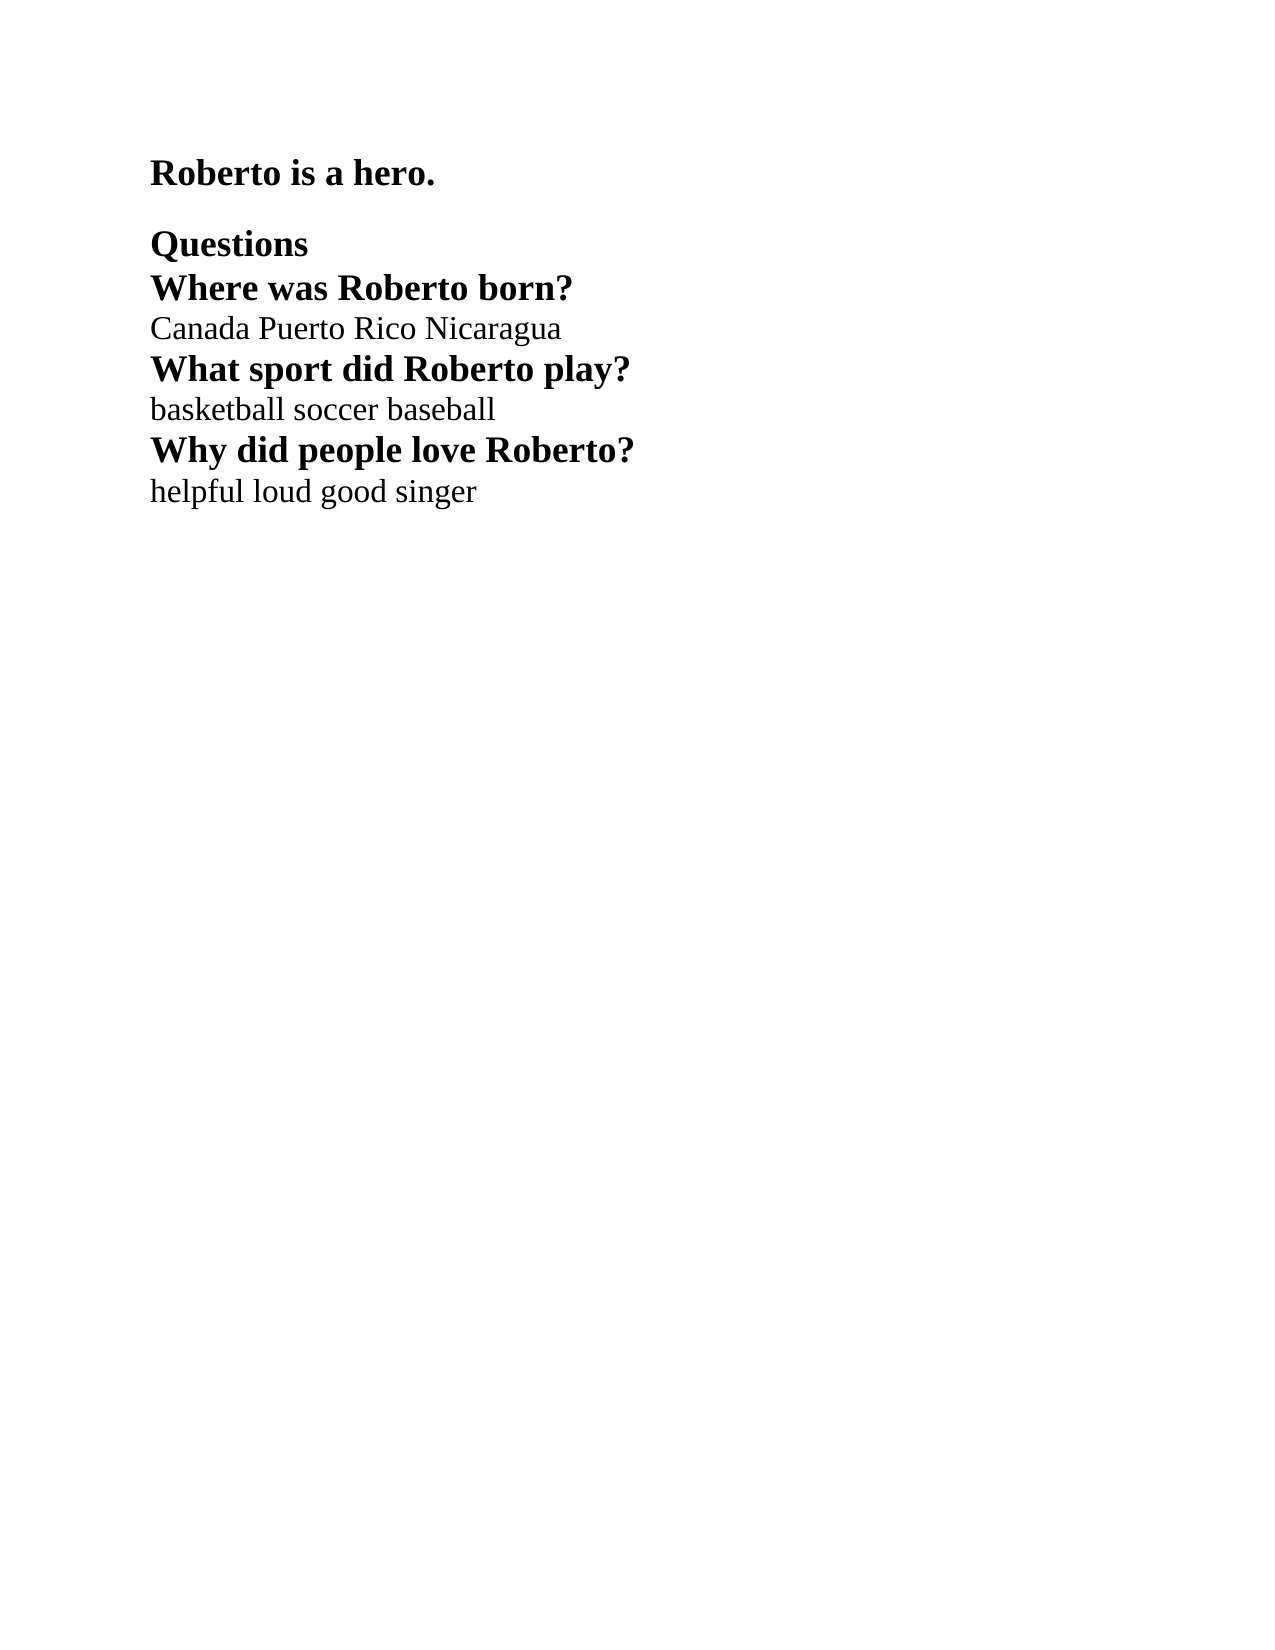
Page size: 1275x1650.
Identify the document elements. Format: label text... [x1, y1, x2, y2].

text Roberto is a hero. [150, 150, 1125, 193]
text What sport did Roberto play? [150, 346, 1125, 389]
text Canada Puerto Rico Nicaragua [150, 308, 1125, 346]
text Where was Roberto born? [150, 265, 1125, 308]
text Why did people love Roberto? [150, 428, 1125, 471]
text basketball soccer baseball [150, 389, 1125, 428]
text helpful loud good singer [150, 471, 1125, 509]
text Questions [150, 222, 1125, 265]
